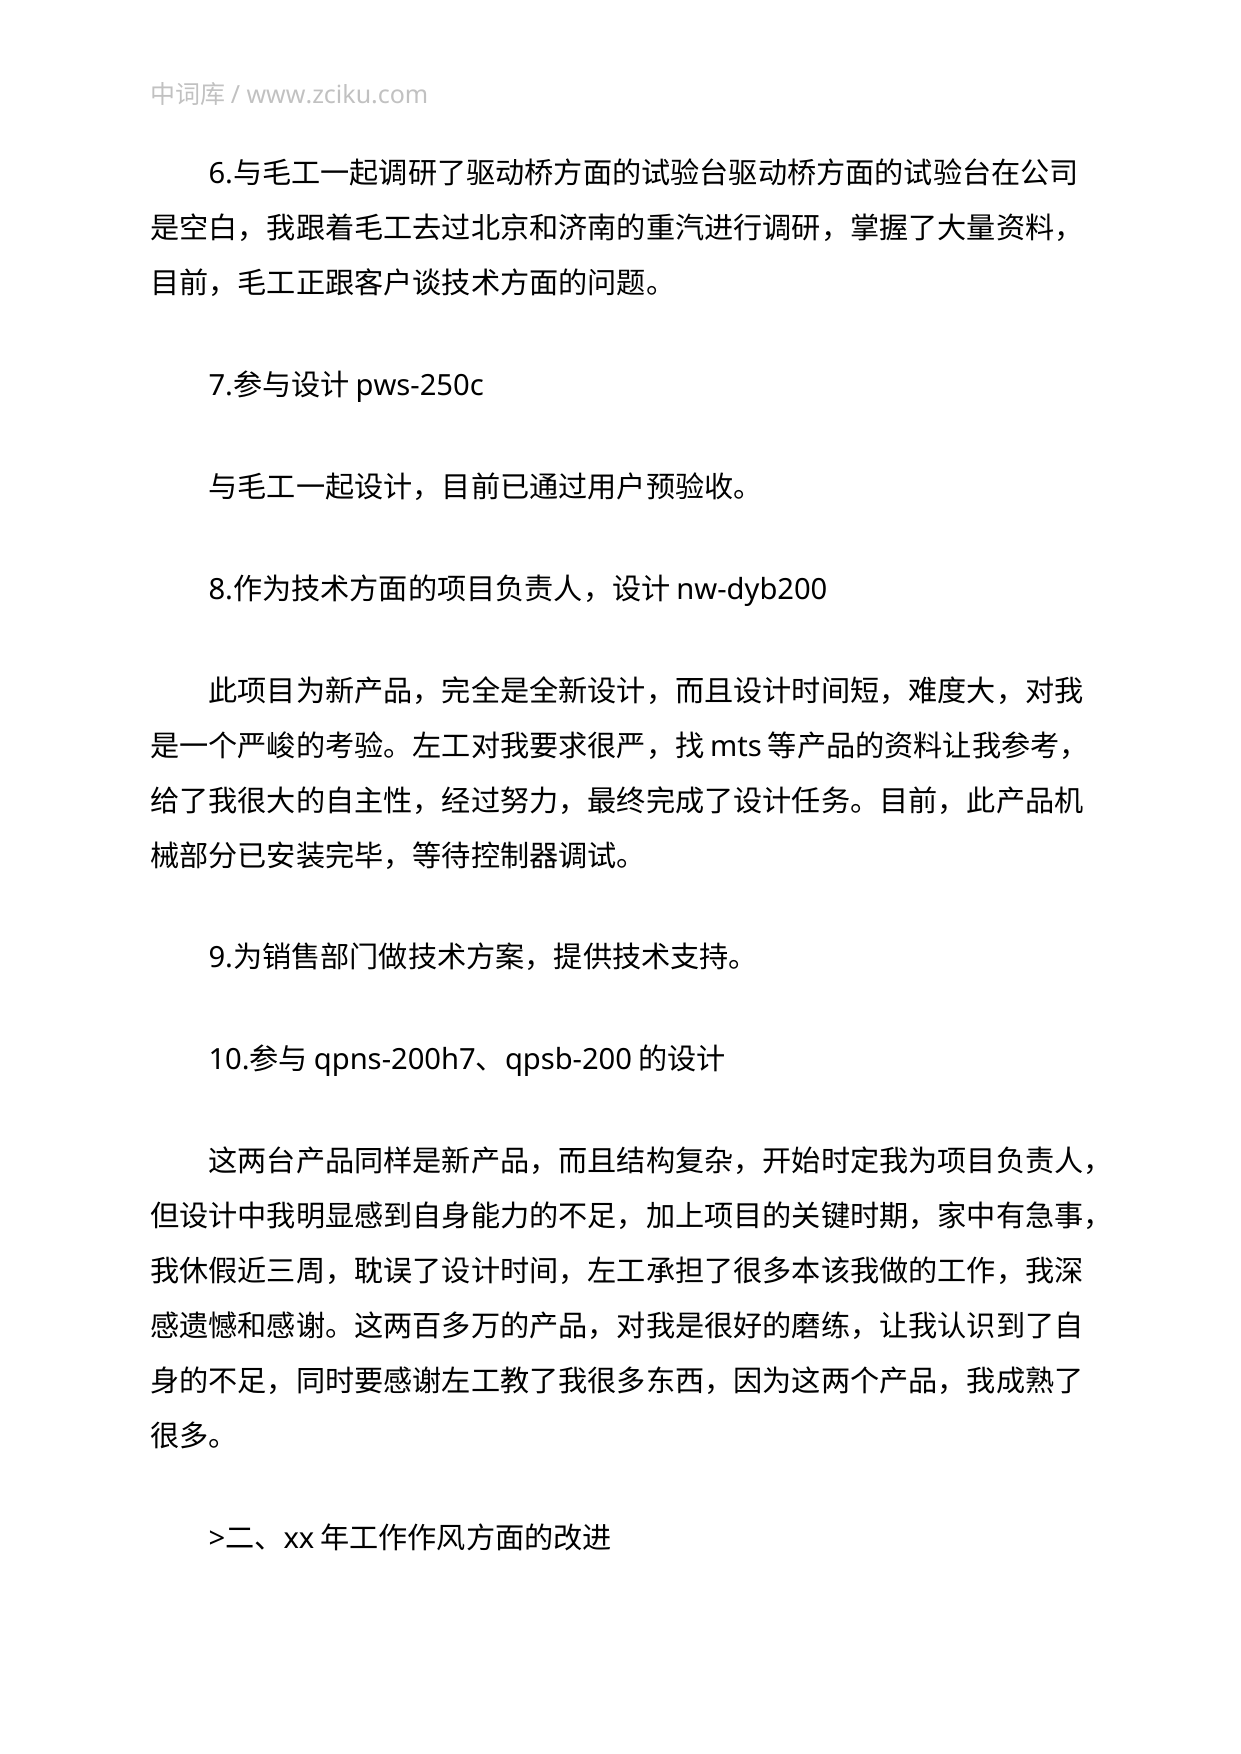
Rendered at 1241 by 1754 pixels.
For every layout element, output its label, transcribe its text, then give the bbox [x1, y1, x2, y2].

text 此项目为新产品，完全是全新设计，而且设计时间短，难度大，对我是一个严峻的考验。左工对我要求很严，找mts等产品的资料让我参考，给了我很大的自主性，经过努力，最终完成了设计任务。目前，此产品机械部分已安装完毕，等待控制器调试。 [150, 667, 1090, 874]
text >二、xx年工作作风方面的改进 [150, 1514, 1090, 1557]
text 10.参与qpns-200h7、qpsb-200的设计 [150, 1036, 1090, 1078]
text 6.与毛工一起调研了驱动桥方面的试验台驱动桥方面的试验台在公司是空白，我跟着毛工去过北京和济南的重汽进行调研，掌握了大量资料，目前，毛工正跟客户谈技术方面的问题。 [150, 150, 1090, 302]
text 与毛工一起设计，目前已通过用户预验收。 [150, 464, 1090, 506]
text 9.为销售部门做技术方案，提供技术支持。 [150, 934, 1090, 976]
text 这两台产品同样是新产品，而且结构复杂，开始时定我为项目负责人，但设计中我明显感到自身能力的不足，加上项目的关键时期，家中有急事，我休假近三周，耽误了设计时间，左工承担了很多本该我做的工作，我深感遗憾和感谢。这两百多万的产品，对我是很好的磨练，让我认识到了自身的不足，同时要感谢左工教了我很多东西，因为这两个产品，我成熟了很多。 [150, 1138, 1090, 1455]
text 7.参与设计pws-250c [150, 362, 1090, 404]
text 8.作为技术方面的项目负责人，设计nw-dyb200 [150, 565, 1090, 608]
